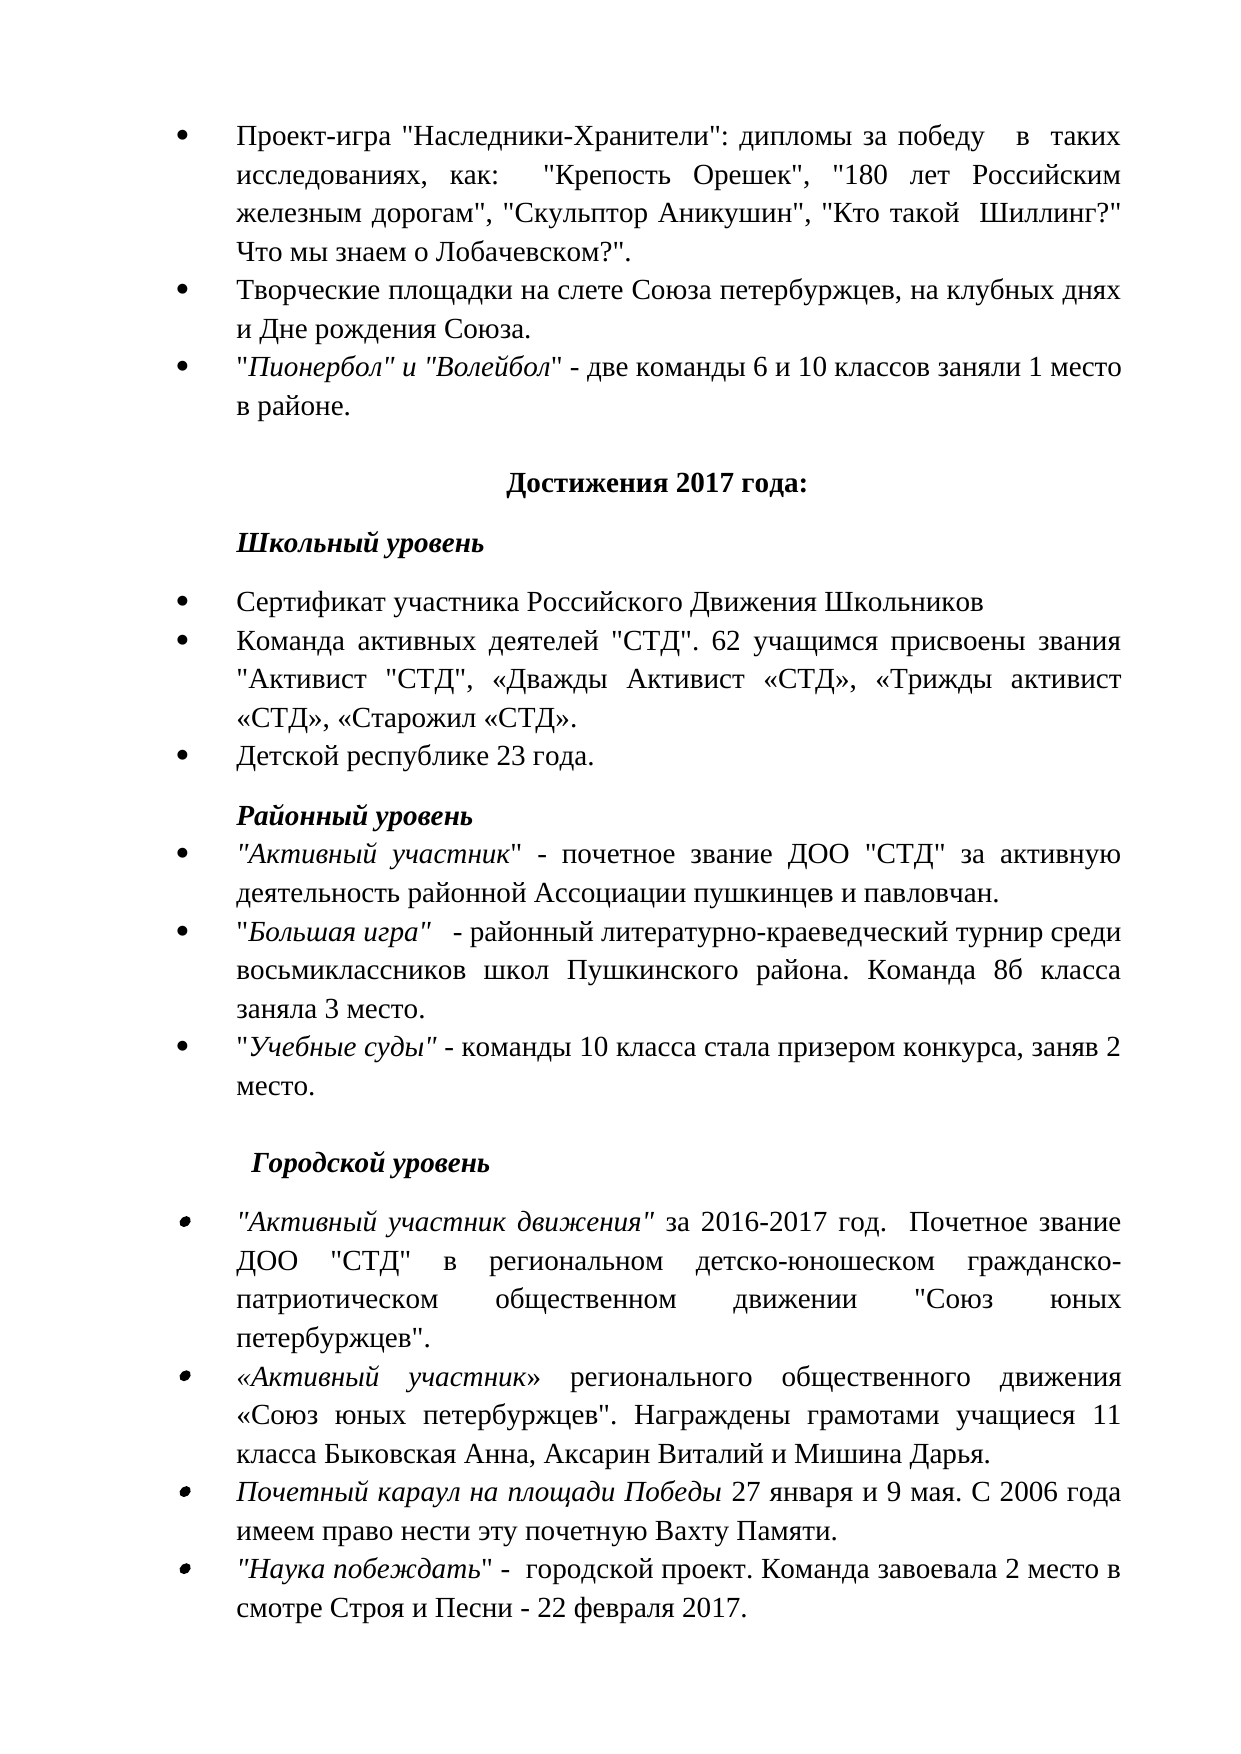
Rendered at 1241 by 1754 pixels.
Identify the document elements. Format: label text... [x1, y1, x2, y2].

list "Пионербол" и "Волейбол" - две команды 6 и 10 классов заняли 1 место в районе. [177, 349, 1122, 422]
list Достижения 2017 года: [192, 465, 1122, 499]
text Городской уровень [236, 1145, 1122, 1179]
list "Наука побеждать" - городской проект. Команда завоевала 2 место в смотре Строя и Песни - 22 февраля 2017. [177, 1552, 1122, 1624]
list "Активный участник" - почетное звание ДОО "СТД" за активную деятельность районной Ассоциации пушкинцев и павловчан. [177, 836, 1122, 909]
list "Учебные суды" - команды 10 класса стала призером конкурса, заняв 2 место. [177, 1029, 1122, 1102]
list Творческие площадки на слете Союза петербуржцев, на клубных днях и Дне рождения Союза. [177, 272, 1122, 344]
list "Большая игра" - районный литературно-краеведческий турнир среди восьмиклассников школ Пушкинского района. Команда 8б класса заняла 3 место. [177, 914, 1122, 1024]
list Команда активных деятелей "СТД". 62 учащимся присвоены звания "Активист "СТД", «Дважды Активист «СТД», «Трижды активист «СТД», «Старожил «СТД». [177, 623, 1122, 733]
list Проект-игра "Наследники-Хранители": дипломы за победу в таких исследованиях, как: "Крепость Орешек", "180 лет Российским железным дорогам", "Скульптор Аникушин", "Кто такой Шиллинг?" Что мы знаем о Лобачевском?". [177, 118, 1122, 267]
list Сертификат участника Российского Движения Школьников [177, 584, 1122, 618]
text Школьный уровень [236, 525, 1122, 558]
text Районный уровень [236, 798, 1122, 831]
list "Активный участник движения" за 2016-2017 год. Почетное звание ДОО "СТД" в региональном детско-юношеском гражданско-патриотическом общественном движении "Союз юных петербуржцев". [177, 1204, 1122, 1354]
list «Активный участник» регионального общественного движения «Союз юных петербуржцев". Награждены грамотами учащиеся 11 класса Быковская Анна, Аксарин Виталий и Мишина Дарья. [177, 1359, 1122, 1469]
list Почетный караул на площади Победы 27 января и 9 мая. С 2006 года имеем право нести эту почетную Вахту Памяти. [177, 1474, 1122, 1547]
list Детской республике 23 года. [177, 738, 1122, 772]
